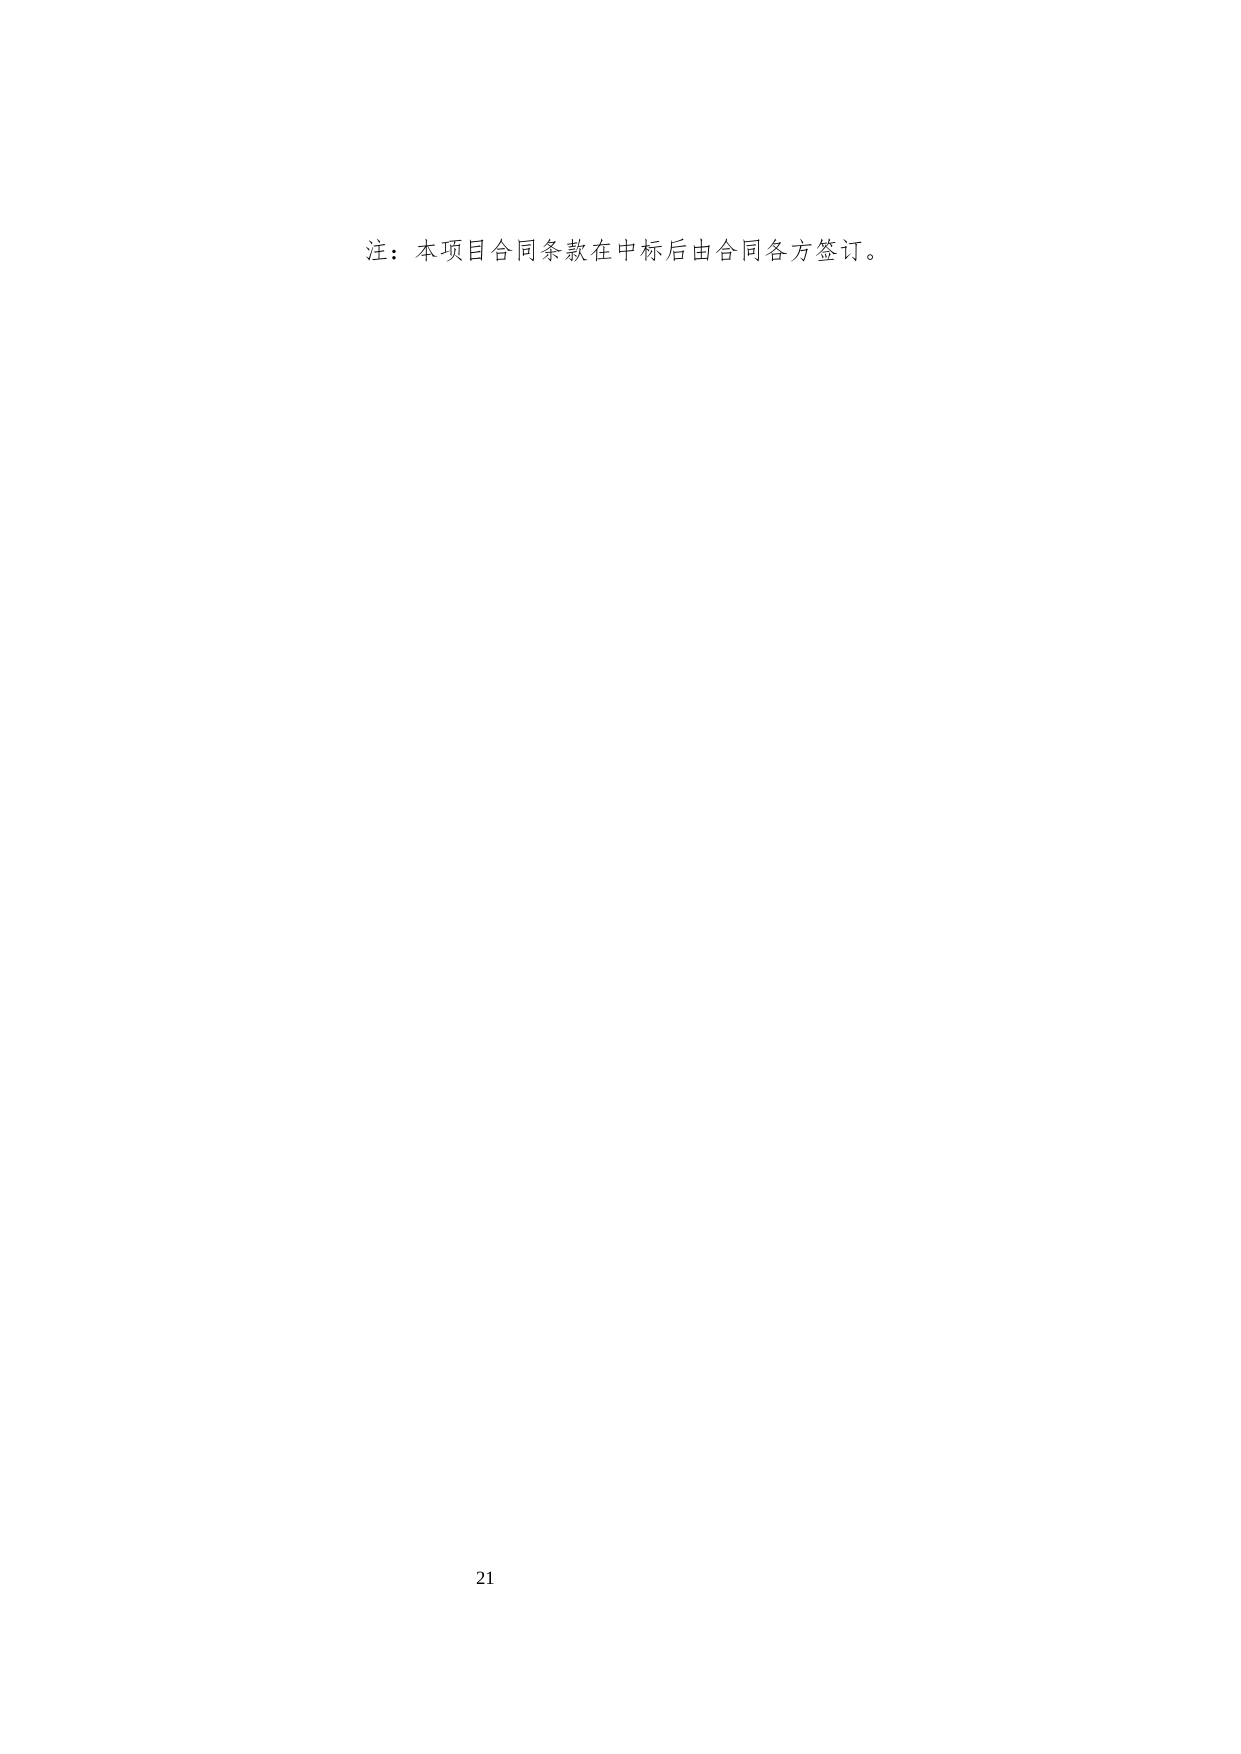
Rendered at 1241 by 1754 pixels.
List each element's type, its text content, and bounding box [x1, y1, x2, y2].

text 注：本项目合同条款在中标后由合同各方签订。 [165, 226, 1087, 271]
